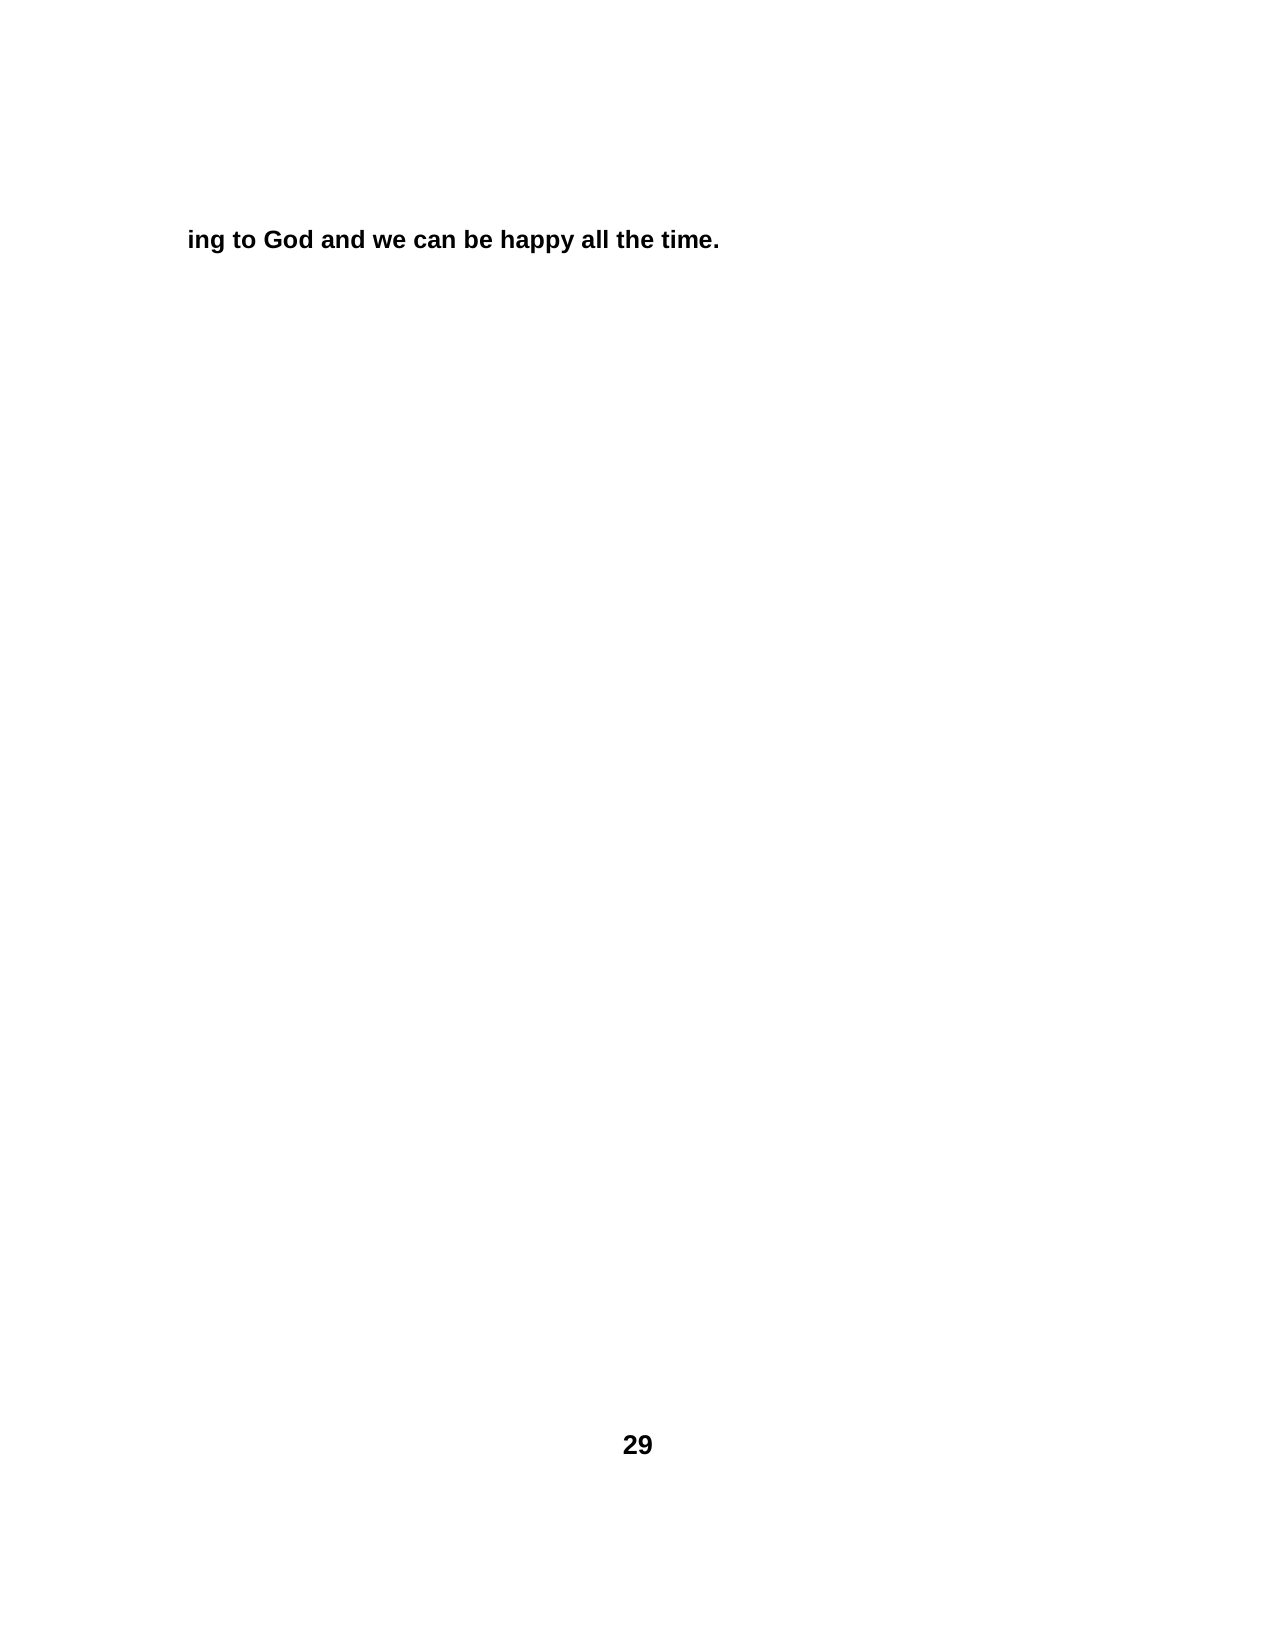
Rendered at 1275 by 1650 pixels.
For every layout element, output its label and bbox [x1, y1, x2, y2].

text [187, 225, 1087, 254]
